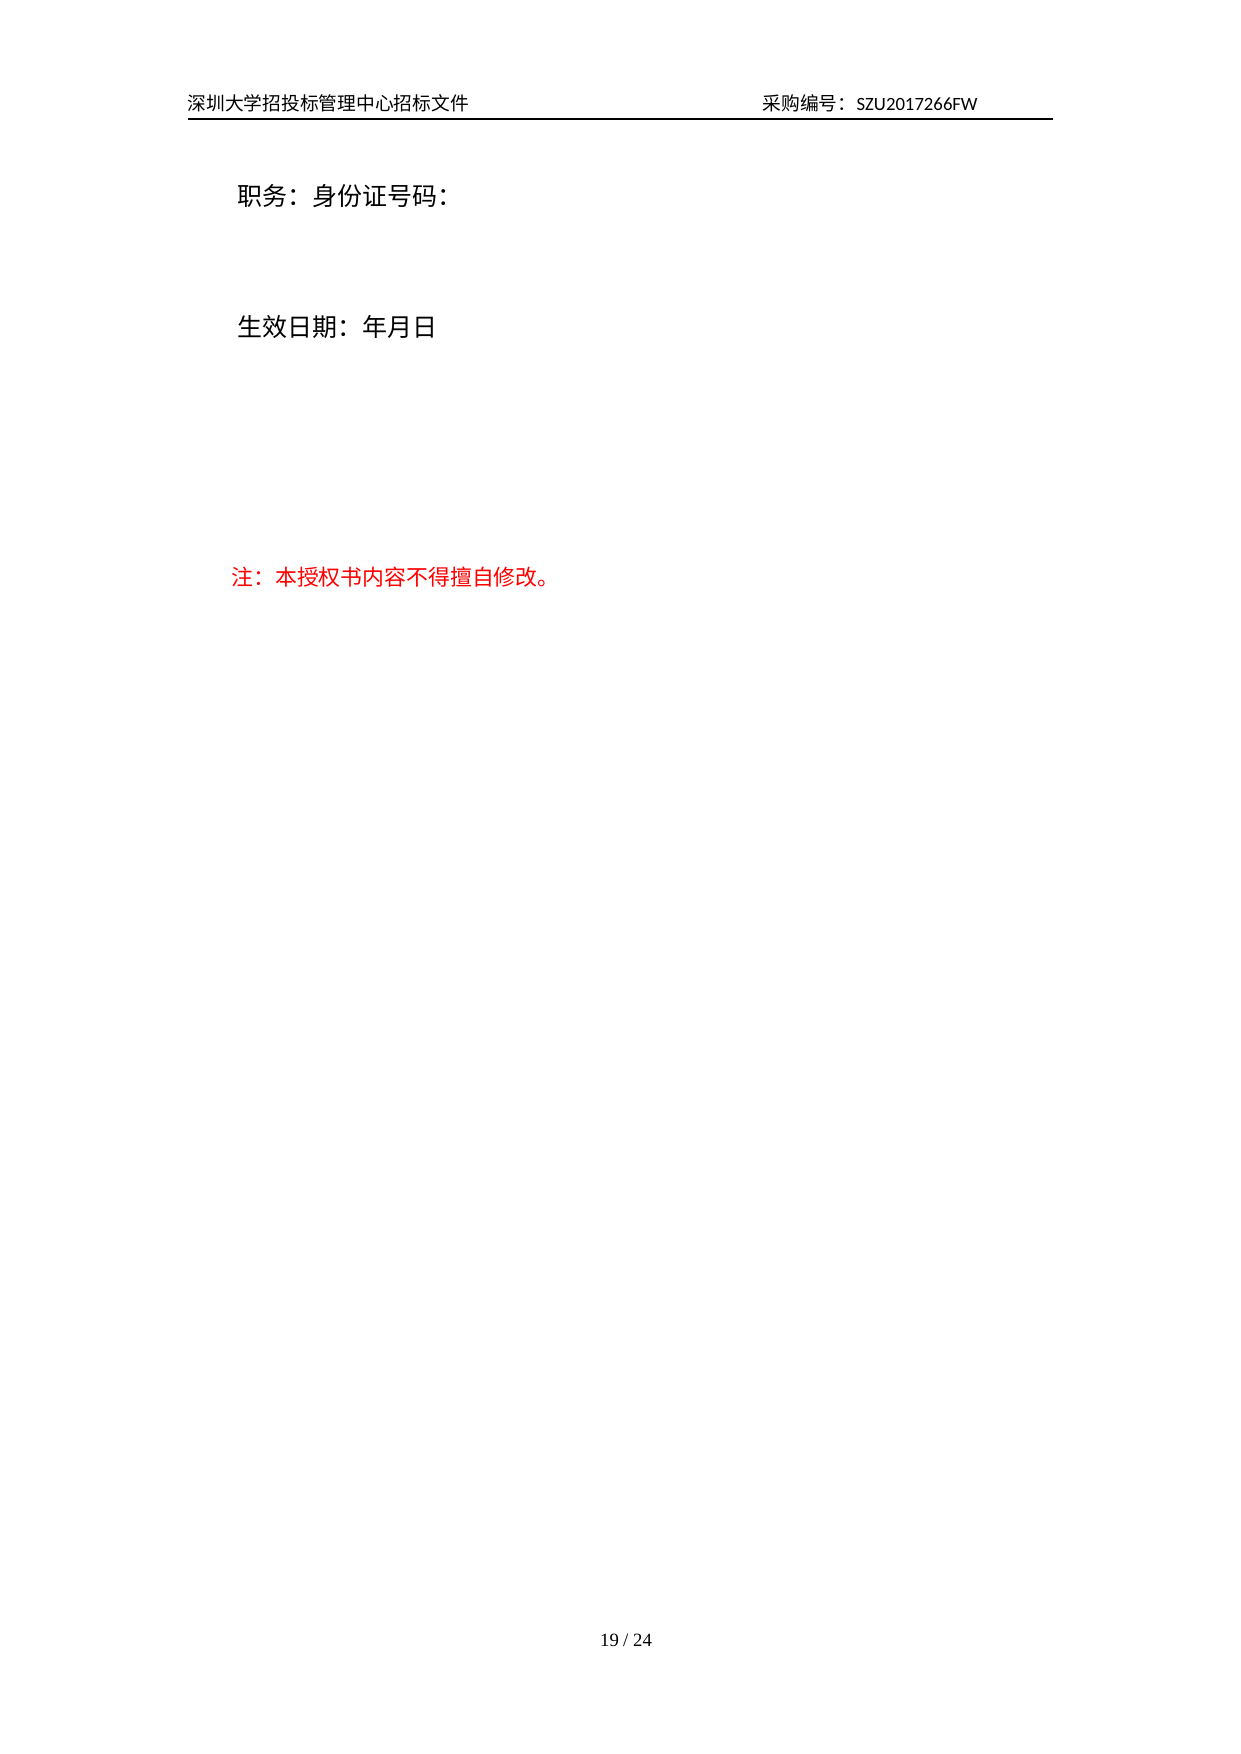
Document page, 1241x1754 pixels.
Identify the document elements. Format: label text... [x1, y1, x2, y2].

text 注：本授权书内容不得擅自修改。 [187, 559, 1053, 592]
text 生效日期：年月日 [187, 293, 1053, 358]
text 职务：身份证号码： [187, 162, 1053, 227]
